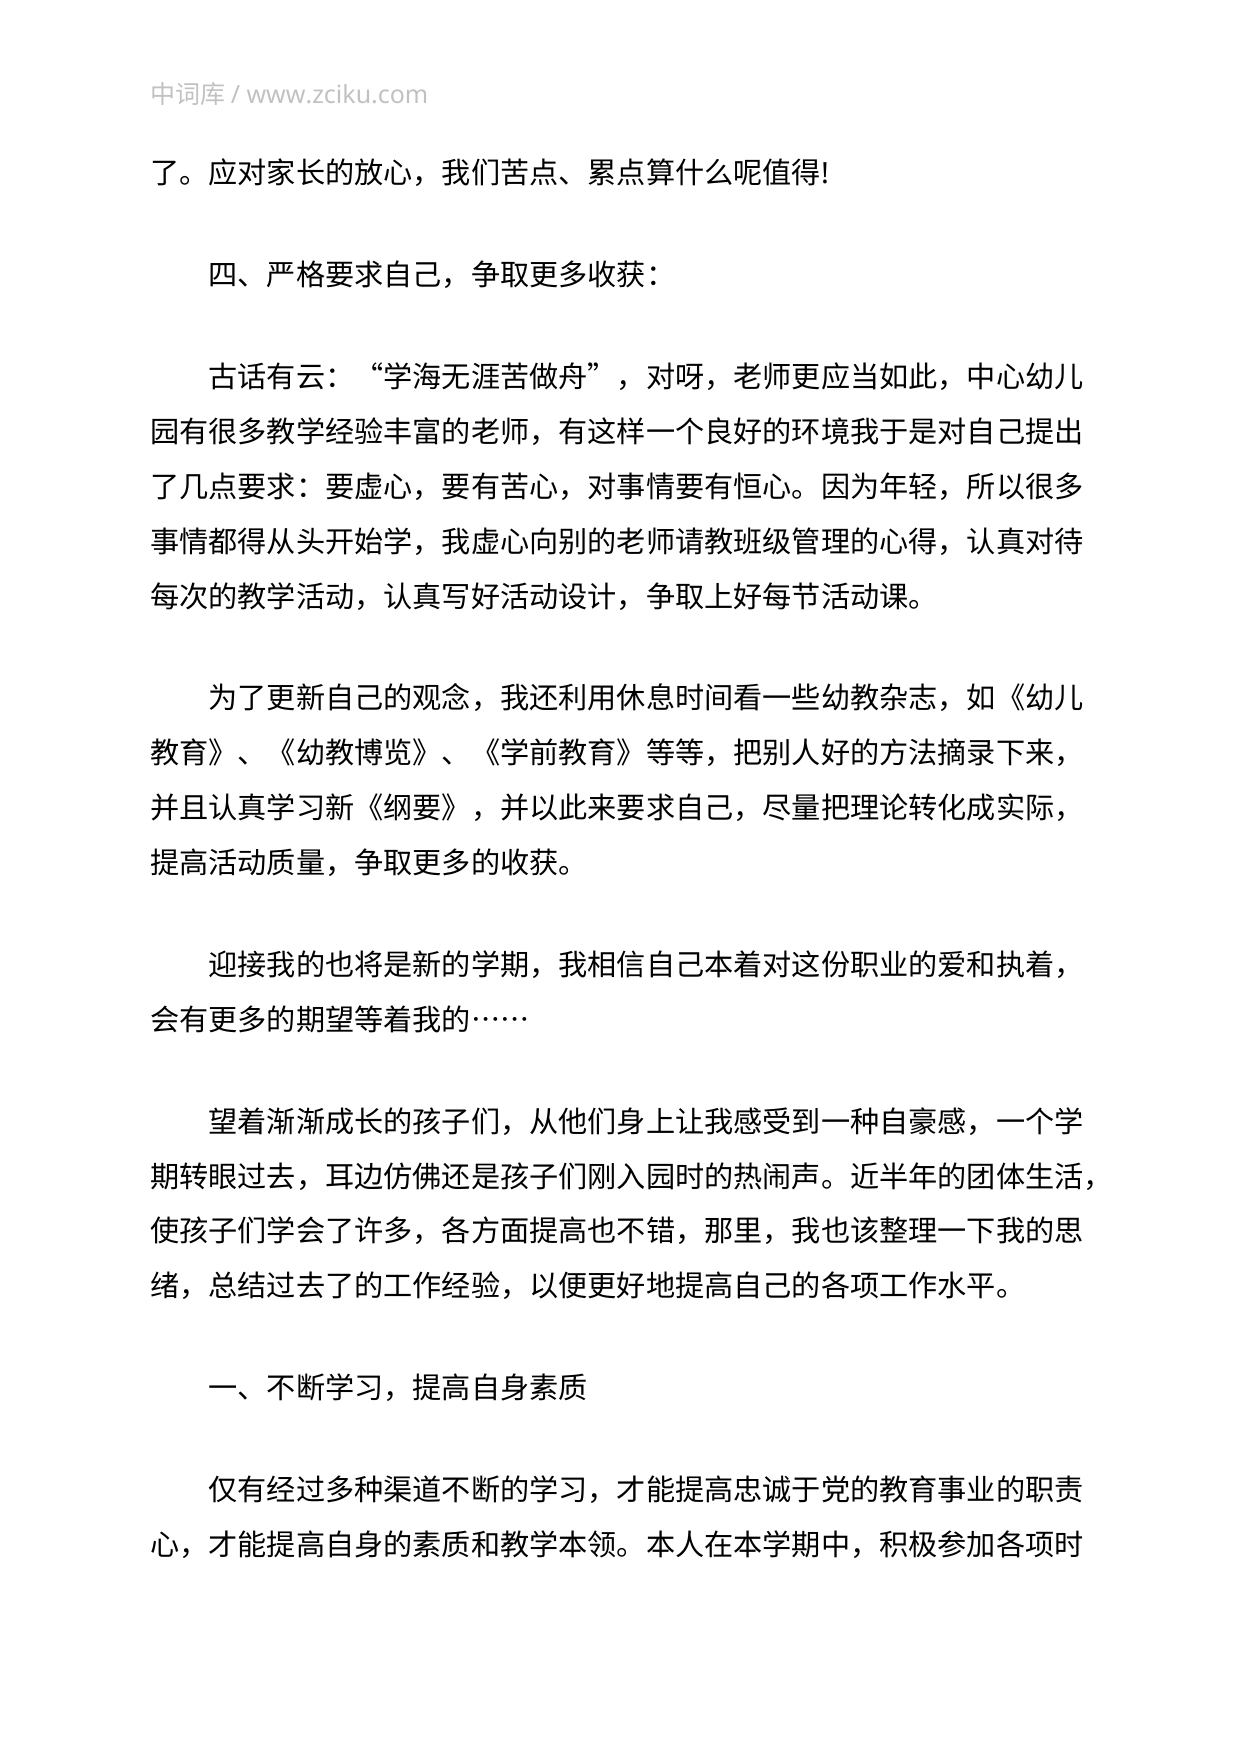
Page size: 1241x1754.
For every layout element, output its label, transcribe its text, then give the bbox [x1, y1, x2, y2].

text 为了更新自己的观念，我还利用休息时间看一些幼教杂志，如《幼儿教育》、《幼教博览》、《学前教育》等等，把别人好的方法摘录下来，并且认真学习新《纲要》，并以此来要求自己，尽量把理论转化成实际，提高活动质量，争取更多的收获。 [150, 675, 1090, 882]
text 四、严格要求自己，争取更多收获： [150, 252, 1090, 294]
text 一、不断学习，提高自身素质 [150, 1365, 1090, 1407]
text 迎接我的也将是新的学期，我相信自己本着对这份职业的爱和执着，会有更多的期望等着我的…… [150, 942, 1090, 1039]
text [150, 1466, 1090, 1564]
text 古话有云：“学海无涯苦做舟”，对呀，老师更应当如此，中心幼儿园有很多教学经验丰富的老师，有这样一个良好的环境我于是对自己提出了几点要求：要虚心，要有苦心，对事情要有恒心。因为年轻，所以很多事情都得从头开始学，我虚心向别的老师请教班级管理的心得，认真对待每次的教学活动，认真写好活动设计，争取上好每节活动课。 [150, 354, 1090, 616]
text 望着渐渐成长的孩子们，从他们身上让我感受到一种自豪感，一个学期转眼过去，耳边仿佛还是孩子们刚入园时的热闹声。近半年的团体生活，使孩子们学会了许多，各方面提高也不错，那里，我也该整理一下我的思绪，总结过去了的工作经验，以便更好地提高自己的各项工作水平。 [150, 1098, 1090, 1305]
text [150, 150, 1090, 192]
